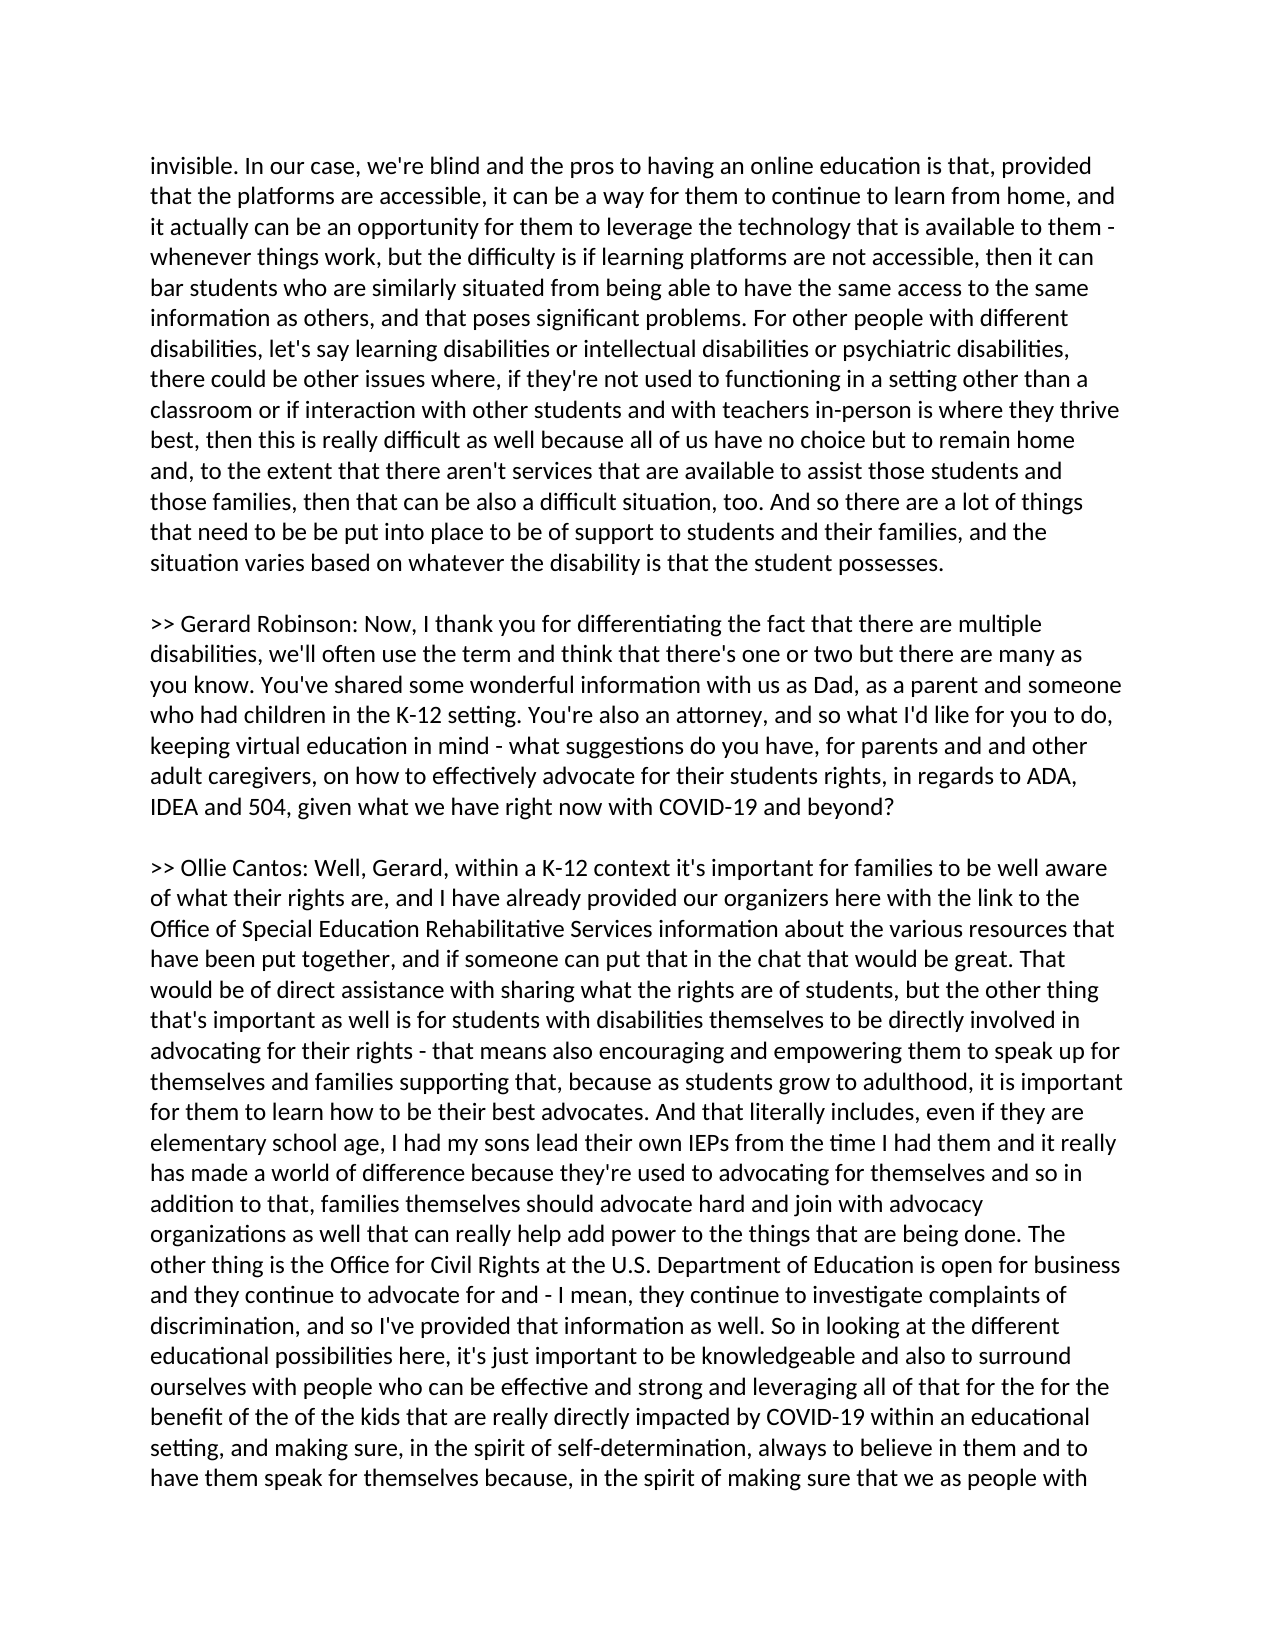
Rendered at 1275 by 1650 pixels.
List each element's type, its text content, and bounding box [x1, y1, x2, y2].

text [150, 150, 1125, 577]
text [150, 852, 1125, 1493]
text >> Gerard Robinson: Now, I thank you for differentiating the fact that there are multiple disabilities, we'll often use the term and think that there's one or two but there are many as you know. You've shared some wonderful information with us as Dad, as a parent and someone who had children in the K-12 setting. You're also an attorney, and so what I'd like for you to do, keeping virtual education in mind - what suggestions do you have, for parents and and other adult caregivers, on how to effectively advocate for their students rights, in regards to ADA, IDEA and 504, given what we have right now with COVID-19 and beyond? [150, 608, 1125, 821]
